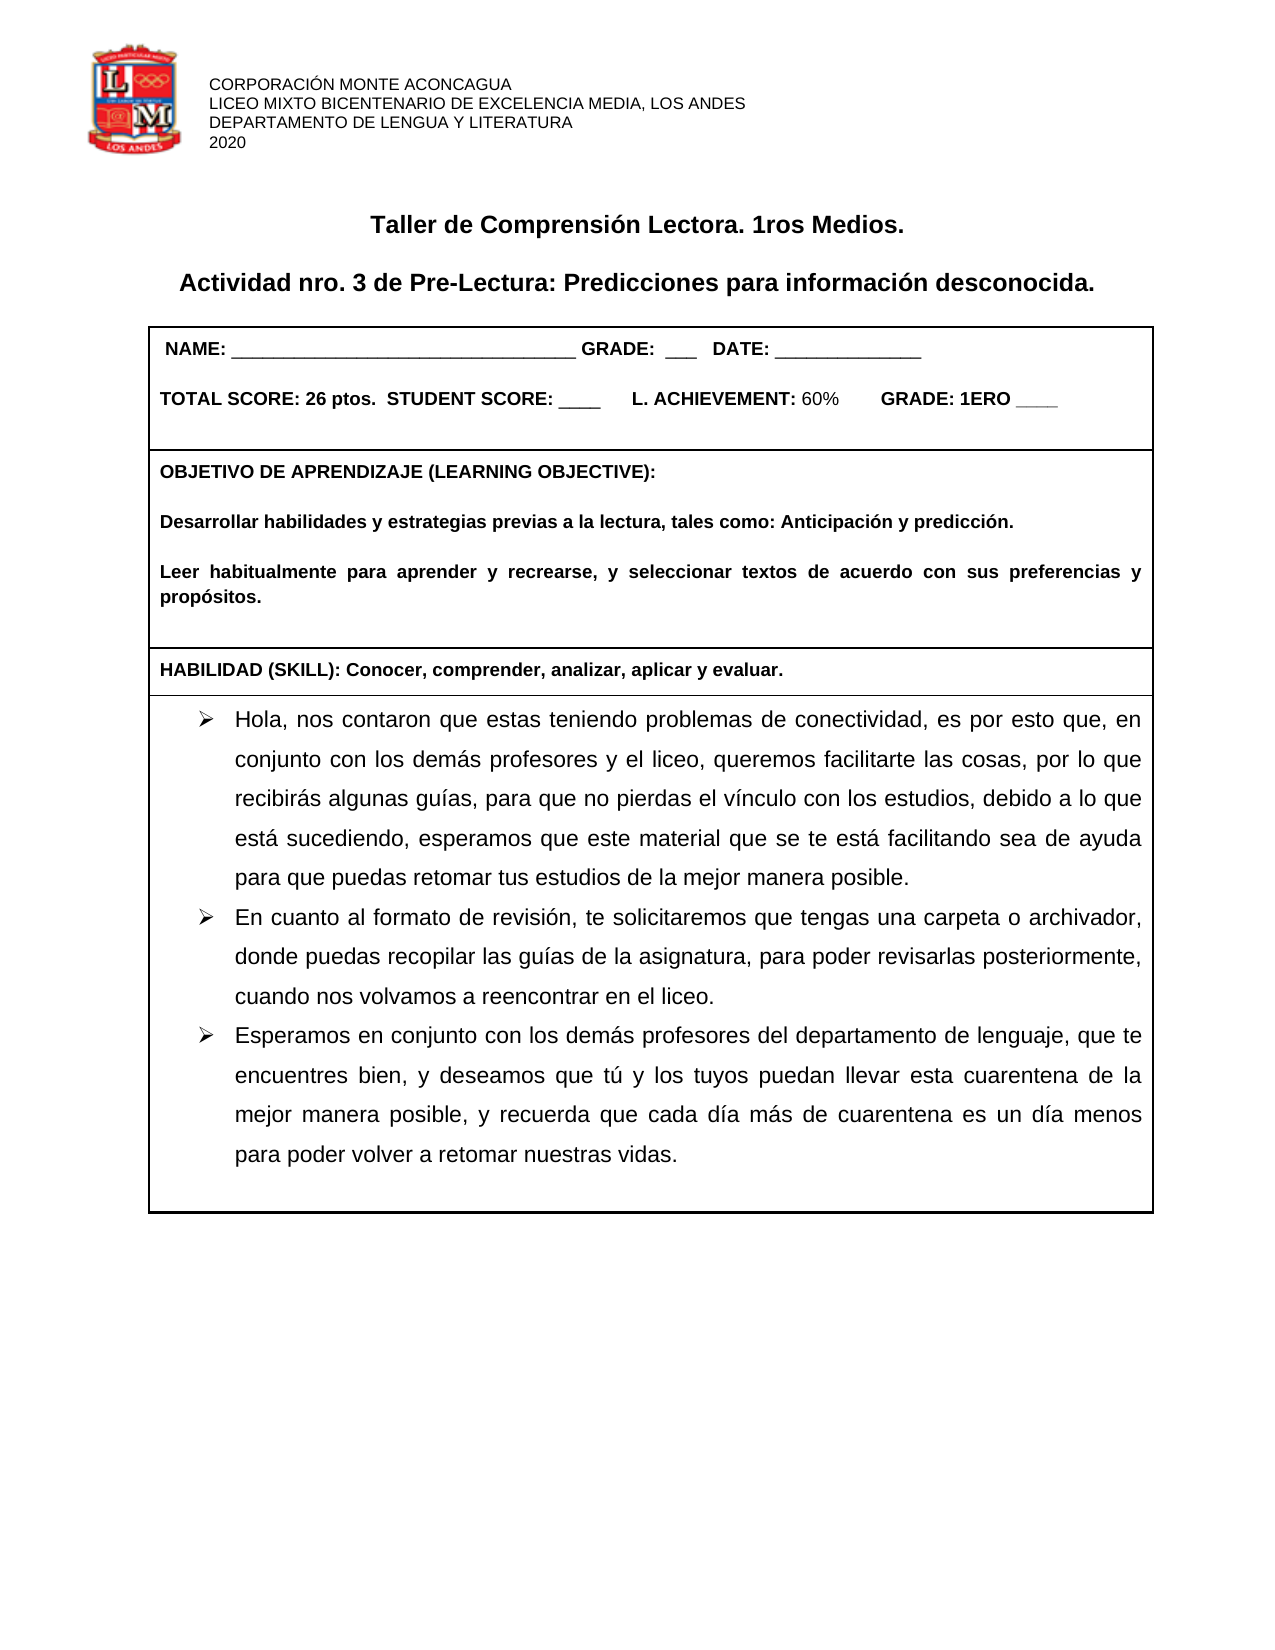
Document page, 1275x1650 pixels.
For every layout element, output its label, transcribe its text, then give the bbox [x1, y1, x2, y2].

table_cell HABILIDAD (SKILL): Conocer, comprender, analizar, aplicar y evaluar. [150, 649, 1152, 695]
text Actividad nro. 3 de Pre-Lectura: Predicciones para información desconocida. [150, 268, 1125, 296]
table_cell OBJETIVO DE APRENDIZAJE (LEARNING OBJECTIVE): Desarrollar habilidades y estrategias previas a la lectura, tales como: Anticipación y predicción. Leer habitualmente para aprender y recrearse, y seleccionar textos de acuerdo con sus preferencias y propósitos. [150, 451, 1152, 647]
picture [86, 42, 188, 157]
text Taller de Comprensión Lectora. 1ros Medios. [150, 210, 1125, 238]
table_header NAME: _________________________________ GRADE: ___ DATE: ______________ TOTAL SCORE: 26 ptos. STUDENT SCORE: ____ L. ACHIEVEMENT: 60% GRADE: 1ERO ____ [150, 328, 1152, 449]
table_cell Hola, nos contaron que estas teniendo problemas de conectividad, es por esto que, en conjunto con los demás profesores y el liceo, queremos facilitarte las cosas, por lo que recibirás algunas guías, para que no pierdas el vínculo con los estudios, debido a lo que está sucediendo, esperamos que este material que se te está facilitando sea de ayuda para que puedas retomar tus estudios de la mejor manera posible. En cuanto al formato de revisión, te solicitaremos que tengas una carpeta o archivador, donde puedas recopilar las guías de la asignatura, para poder revisarlas posteriormente, cuando nos volvamos a reencontrar en el liceo. Esperamos en conjunto con los demás profesores del departamento de lenguaje, que te encuentres bien, y deseamos que tú y los tuyos puedan llevar esta cuarentena de la mejor manera posible, y recuerda que cada día más de cuarentena es un día menos para poder volver a retomar nuestras vidas. [150, 696, 1152, 1211]
